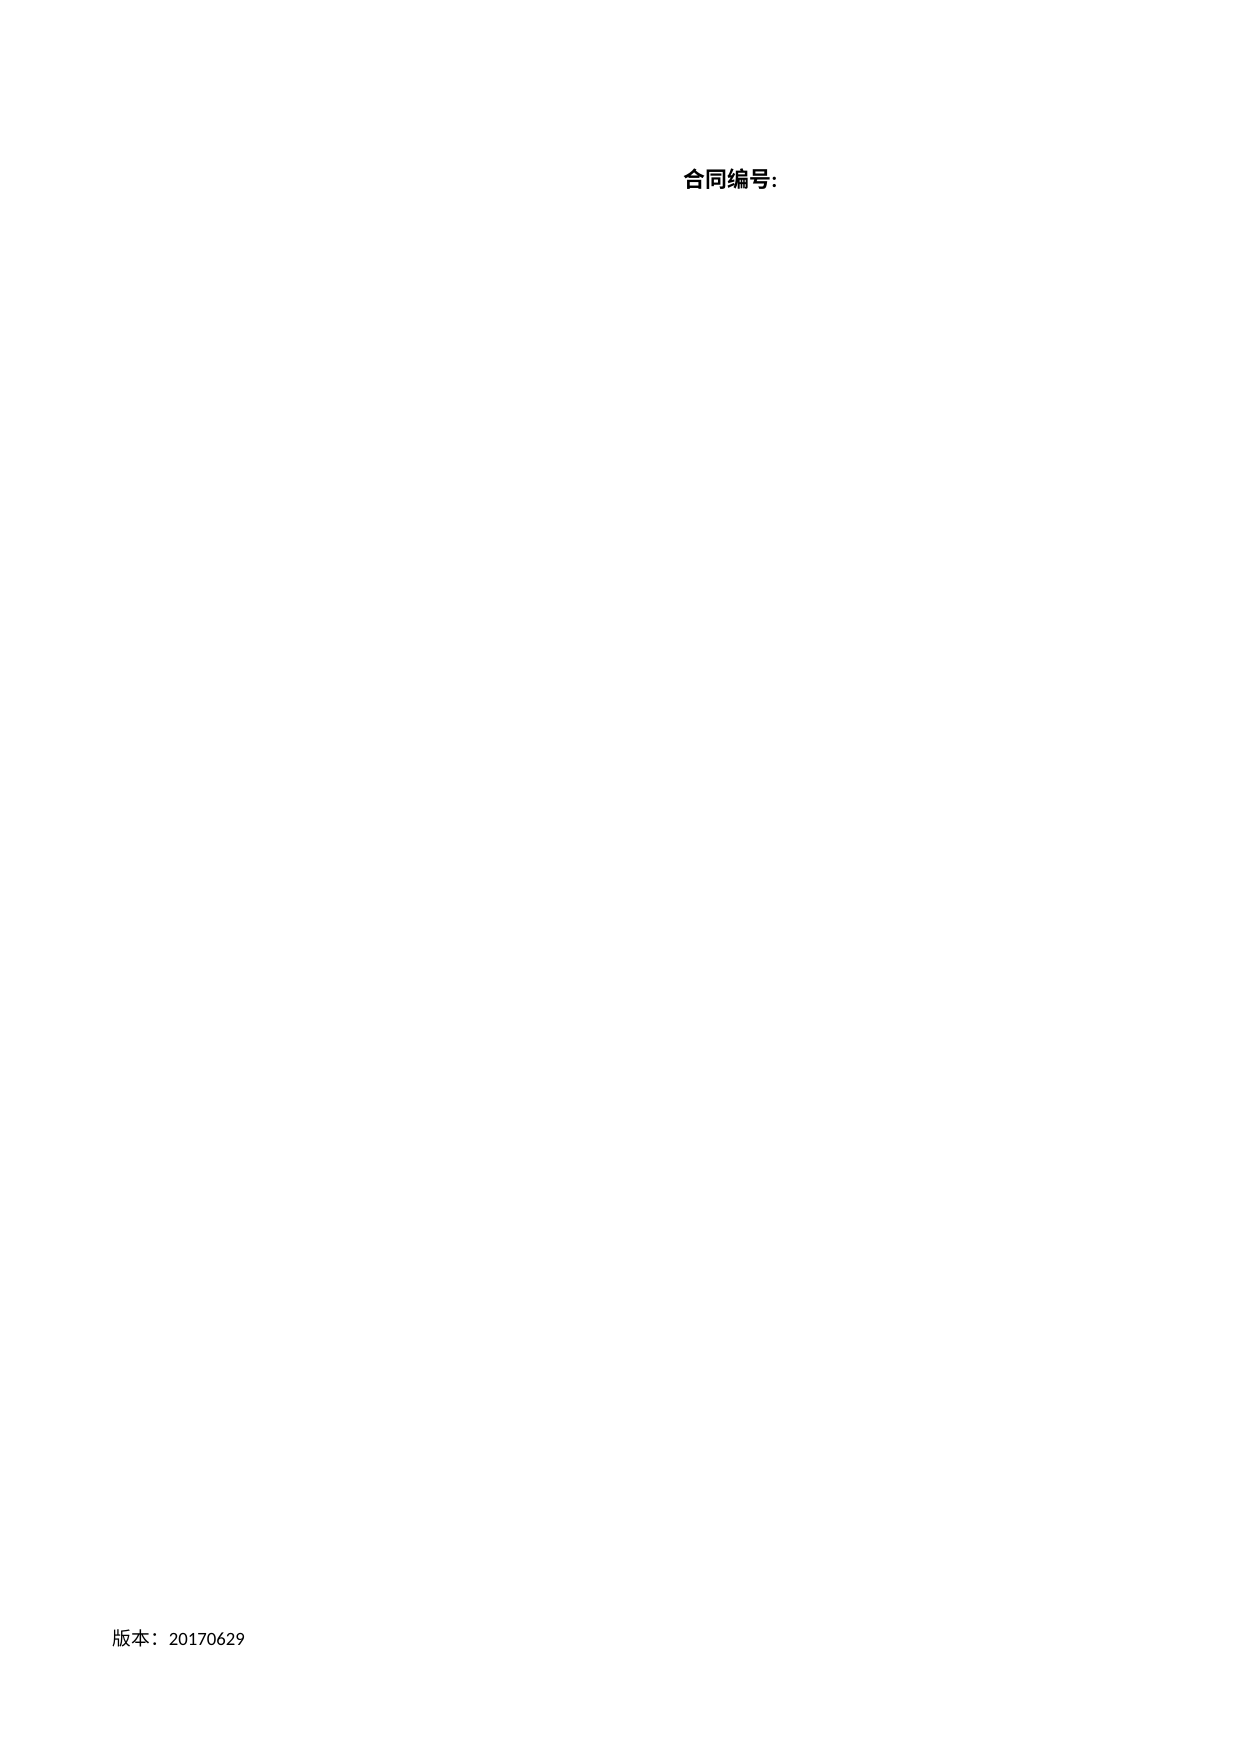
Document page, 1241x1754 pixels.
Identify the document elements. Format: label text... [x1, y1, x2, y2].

text 合同编号: [112, 162, 1128, 194]
